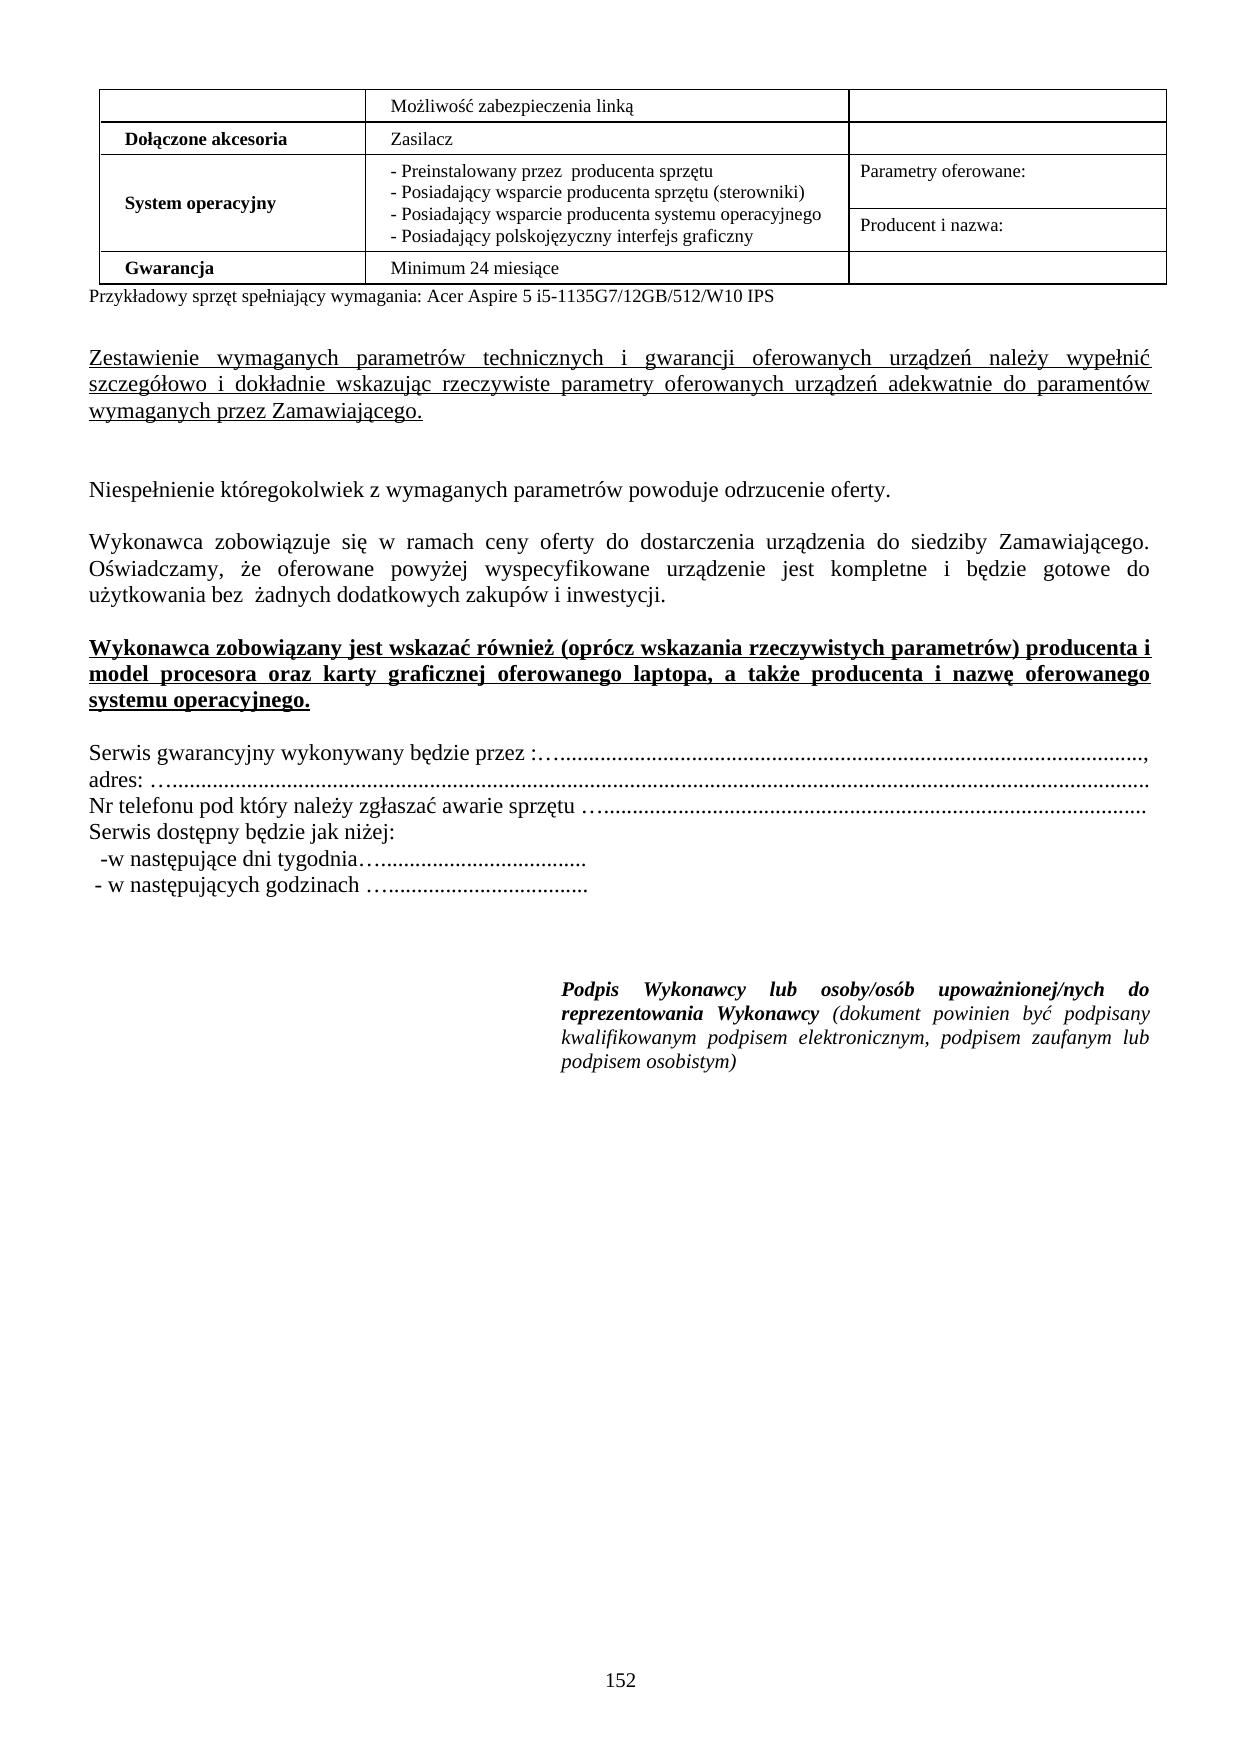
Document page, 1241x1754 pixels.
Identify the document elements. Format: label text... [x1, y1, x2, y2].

text Niespełnienie któregokolwiek z wymaganych parametrów powoduje odrzucenie oferty. [89, 476, 1152, 502]
text Zestawienie wymaganych parametrów technicznych i gwarancji oferowanych urządzeń należy wypełnić szczegółowo i dokładnie wskazując rzeczywiste parametry oferowanych urządzeń adekwatnie do paramentów wymaganych przez Zamawiającego. [89, 368, 1152, 393]
text Serwis dostępny będzie jak niżej: [89, 818, 1152, 845]
text Wykonawca zobowiązany jest wskazać również (oprócz wskazania rzeczywistych parametrów) producenta i model procesora oraz karty graficznej oferowanego laptopa, a także producenta i nazwę oferowanego systemu operacyjnego. [89, 658, 1152, 713]
text Wykonawca zobowiązany jest wskazać również (oprócz wskazania rzeczywistych parametrów) producenta i model procesora oraz karty graficznej oferowanego laptopa, a także producenta i nazwę oferowanego systemu operacyjnego. [89, 634, 1152, 657]
text - w następujących godzinach …................................... [89, 871, 1152, 897]
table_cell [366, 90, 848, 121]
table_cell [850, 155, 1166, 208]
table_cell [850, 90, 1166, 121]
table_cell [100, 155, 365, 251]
text Serwis gwarancyjny wykonywany będzie przez :…......................................................................................................, [89, 739, 1152, 766]
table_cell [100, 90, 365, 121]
text Nr telefonu pod który należy zgłaszać awarie sprzętu …............................................................................................... [89, 792, 1152, 818]
text adres: …........................................................................................................................................................................... [89, 766, 1152, 792]
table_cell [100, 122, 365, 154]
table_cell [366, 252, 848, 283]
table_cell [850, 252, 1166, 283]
text -w następujące dni tygodnia….................................... [89, 845, 1152, 871]
text Zestawienie wymaganych parametrów technicznych i gwarancji oferowanych urządzeń należy wypełnić szczegółowo i dokładnie wskazując rzeczywiste parametry oferowanych urządzeń adekwatnie do paramentów wymaganych przez Zamawiającego. [89, 344, 1152, 367]
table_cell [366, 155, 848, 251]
text Przykładowy sprzęt spełniający wymagania: Acer Aspire 5 i5-1135G7/12GB/512/W10 IPS [89, 285, 1152, 306]
text Zestawienie wymaganych parametrów technicznych i gwarancji oferowanych urządzeń należy wypełnić szczegółowo i dokładnie wskazując rzeczywiste parametry oferowanych urządzeń adekwatnie do paramentów wymaganych przez Zamawiającego. [89, 394, 1152, 423]
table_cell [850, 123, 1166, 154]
text Podpis Wykonawcy lub osoby/osób upoważnionej/nych do reprezentowania Wykonawcy (dokument powinien być podpisany kwalifikowanym podpisem elektronicznym, podpisem zaufanym lub podpisem osobistym) [561, 976, 1152, 1073]
text Wykonawca zobowiązuje się w ramach ceny oferty do dostarczenia urządzenia do siedziby Zamawiającego. Oświadczamy, że oferowane powyżej wyspecyfikowane urządzenie jest kompletne i będzie gotowe do użytkowania bez żadnych dodatkowych zakupów i inwestycji. [89, 528, 1152, 607]
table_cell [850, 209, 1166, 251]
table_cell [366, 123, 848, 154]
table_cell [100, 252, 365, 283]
